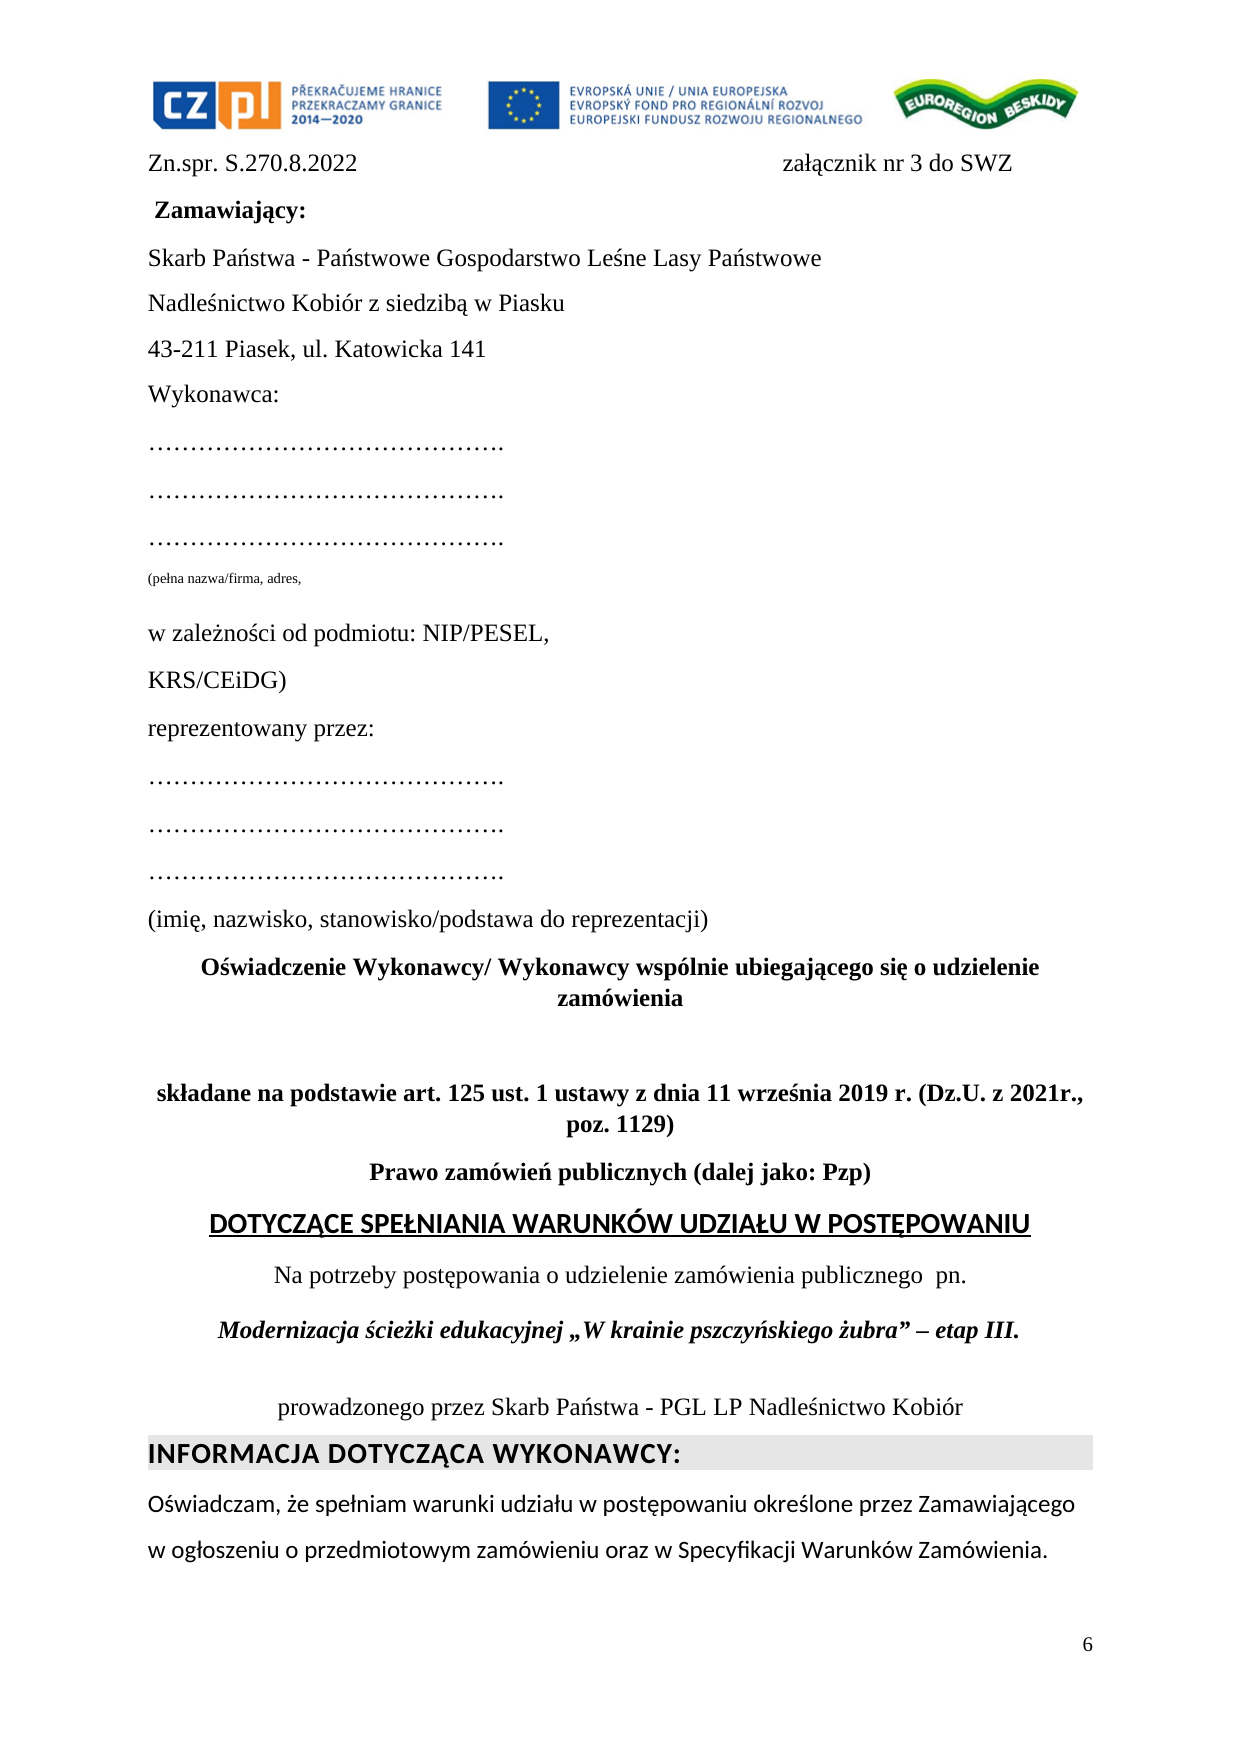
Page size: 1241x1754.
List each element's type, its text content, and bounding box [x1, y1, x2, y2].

text 43-211 Piasek, ul. Katowicka 141 [148, 334, 1093, 363]
text reprezentowany przez: [148, 713, 1093, 742]
text Zamawiający: [148, 195, 1093, 224]
text ……………………………………. [148, 522, 1093, 551]
text Wykonawca: [148, 379, 1093, 408]
text DOTYCZĄCE SPEŁNIANIA WARUNKÓW UDZIAŁU W POSTĘPOWANIU [148, 1205, 1093, 1240]
text ……………………………………. [148, 761, 1093, 790]
text (imię, nazwisko, stanowisko/podstawa do reprezentacji) [148, 904, 1093, 933]
text Na potrzeby postępowania o udzielenie zamówienia publicznego pn. [148, 1260, 1093, 1288]
text (pełna nazwa/firma, adres, [148, 570, 1093, 599]
text Nadleśnictwo Kobiór z siedzibą w Piasku [148, 288, 1093, 317]
text Oświadczam, że spełniam warunki udziału w postępowaniu określone przez Zamawiającego w ogłoszeniu o przedmiotowym zamówieniu oraz w Specyfikacji Warunków Zamówienia. [148, 1488, 1093, 1564]
text składane na podstawie art. 125 ust. 1 ustawy z dnia 11 września 2019 r. (Dz.U. z 2021r., poz. 1129) [148, 1078, 1093, 1138]
text prowadzonego przez Skarb Państwa - PGL LP Nadleśnictwo Kobiór [148, 1392, 1093, 1420]
text KRS/CEiDG) [148, 666, 1093, 694]
text ……………………………………. [148, 475, 1093, 503]
text INFORMACJA DOTYCZĄCA WYKONAWCY: [148, 1435, 1093, 1470]
text ……………………………………. [148, 427, 1093, 456]
text Modernizacja ścieżki edukacyjnej „W krainie pszczyńskiego żubra” – etap III. [148, 1315, 1093, 1344]
text Prawo zamówień publicznych (dalej jako: Pzp) [148, 1157, 1093, 1186]
text ……………………………………. [148, 809, 1093, 837]
text w zależności od podmiotu: NIP/PESEL, [148, 618, 1093, 647]
text Skarb Państwa - Państwowe Gospodarstwo Leśne Lasy Państwowe [148, 243, 1093, 272]
text Oświadczenie Wykonawcy/ Wykonawcy wspólnie ubiegającego się o udzielenie zamówienia [148, 952, 1093, 1012]
text ……………………………………. [148, 856, 1093, 885]
picture [147, 73, 1093, 140]
text Zn.spr. S.270.8.2022 załącznik nr 3 do SWZ [148, 148, 1093, 176]
